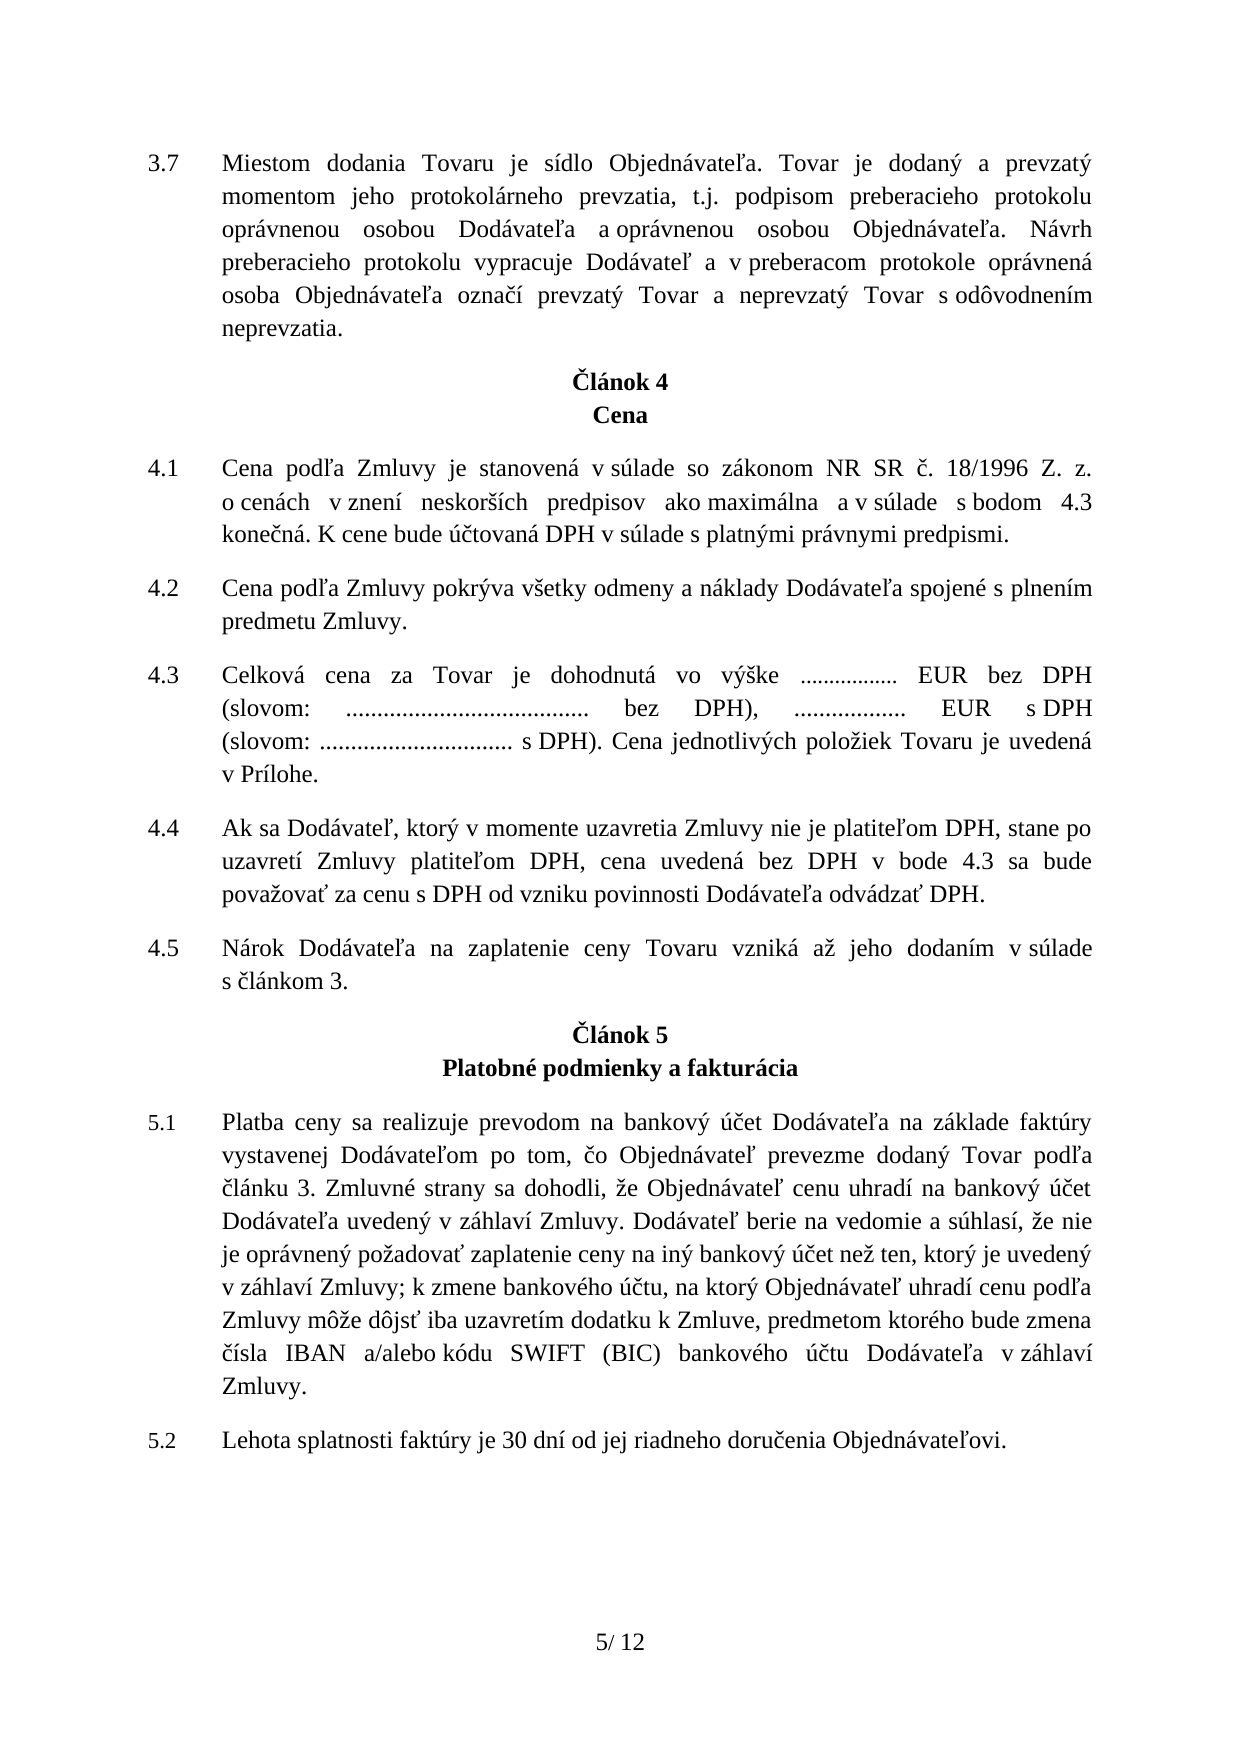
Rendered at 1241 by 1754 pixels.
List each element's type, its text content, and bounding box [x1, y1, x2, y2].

list Celková cena za Tovar je dohodnutá vo výške ................. EUR bez DPH (slovom: ....................................... bez DPH), .................. EUR s DPH (slovom: ............................... s DPH). Cena jednotlivých položiek Tovaru je uvedená v Prílohe. [148, 660, 1092, 788]
text Článok 5 [148, 1020, 1092, 1049]
list Platba ceny sa realizuje prevodom na bankový účet Dodávateľa na základe faktúry vystavenej Dodávateľom po tom, čo Objednávateľ prevezme dodaný Tovar podľa článku 3. Zmluvné strany sa dohodli, že Objednávateľ cenu uhradí na bankový účet Dodávateľa uvedený v záhlaví Zmluvy. Dodávateľ berie na vedomie a súhlasí, že nie je oprávnený požadovať zaplatenie ceny na iný bankový účet než ten, ktorý je uvedený v záhlaví Zmluvy; k zmene bankového účtu, na ktorý Objednávateľ uhradí cenu podľa Zmluvy môže dôjsť iba uzavretím dodatku k Zmluve, predmetom ktorého bude zmena čísla IBAN a/alebo kódu SWIFT (BIC) bankového účtu Dodávateľa v záhlaví Zmluvy. [148, 1107, 1092, 1400]
list Cena podľa Zmluvy je stanovená v súlade so zákonom NR SR č. 18/1996 Z. z. o cenách v znení neskorších predpisov ako maximálna a v súlade s bodom 4.3 konečná. K cene bude účtovaná DPH v súlade s platnými právnymi predpismi. [148, 453, 1092, 548]
list Lehota splatnosti faktúry je 30 dní od jej riadneho doručenia Objednávateľovi. [148, 1425, 1092, 1454]
list Nárok Dodávateľa na zaplatenie ceny Tovaru vzniká až jeho dodaním v súlade s článkom 3. [148, 933, 1092, 995]
text Článok 4 [148, 367, 1092, 395]
text Cena [148, 400, 1092, 428]
list Cena podľa Zmluvy pokrýva všetky odmeny a náklady Dodávateľa spojené s plnením predmetu Zmluvy. [148, 573, 1092, 635]
list Miestom dodania Tovaru je sídlo Objednávateľa. Tovar je dodaný a prevzatý momentom jeho protokolárneho prevzatia, t.j. podpisom preberacieho protokolu oprávnenou osobou Dodávateľa a oprávnenou osobou Objednávateľa. Návrh preberacieho protokolu vypracuje Dodávateľ a v preberacom protokole oprávnená osoba Objednávateľa označí prevzatý Tovar a neprevzatý Tovar s odôvodnením neprevzatia. [148, 148, 1092, 342]
list Ak sa Dodávateľ, ktorý v momente uzavretia Zmluvy nie je platiteľom DPH, stane po uzavretí Zmluvy platiteľom DPH, cena uvedená bez DPH v bode 4.3 sa bude považovať za cenu s DPH od vzniku povinnosti Dodávateľa odvádzať DPH. [148, 813, 1092, 908]
text Platobné podmienky a fakturácia [148, 1053, 1092, 1082]
